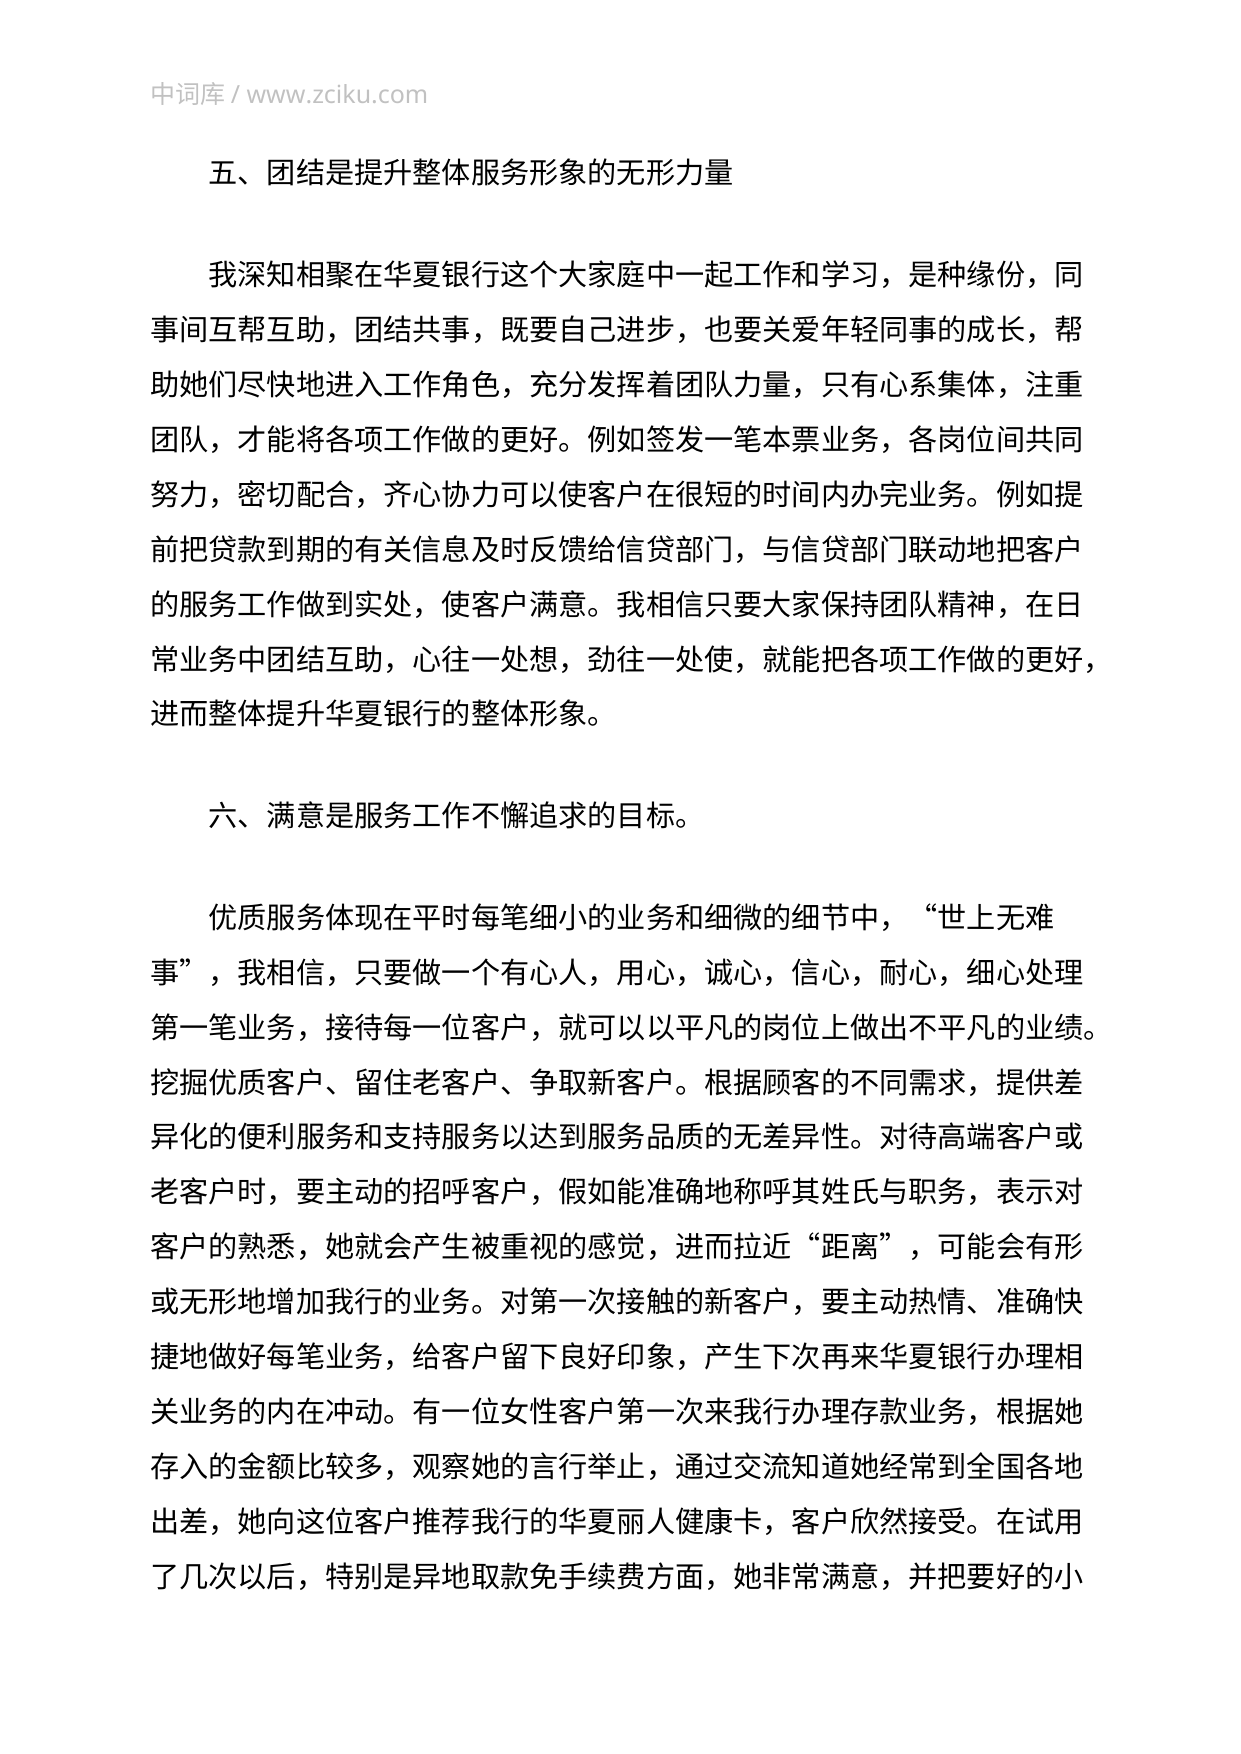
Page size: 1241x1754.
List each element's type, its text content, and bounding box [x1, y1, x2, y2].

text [150, 894, 1090, 1596]
text 五、团结是提升整体服务形象的无形力量 [150, 150, 1090, 192]
text 六、满意是服务工作不懈追求的目标。 [150, 793, 1090, 835]
text 我深知相聚在华夏银行这个大家庭中一起工作和学习，是种缘份，同事间互帮互助，团结共事，既要自己进步，也要关爱年轻同事的成长，帮助她们尽快地进入工作角色，充分发挥着团队力量，只有心系集体，注重团队，才能将各项工作做的更好。例如签发一笔本票业务，各岗位间共同努力，密切配合，齐心协力可以使客户在很短的时间内办完业务。例如提前把贷款到期的有关信息及时反馈给信贷部门，与信贷部门联动地把客户的服务工作做到实处，使客户满意。我相信只要大家保持团队精神，在日常业务中团结互助，心往一处想，劲往一处使，就能把各项工作做的更好，进而整体提升华夏银行的整体形象。 [150, 252, 1090, 733]
